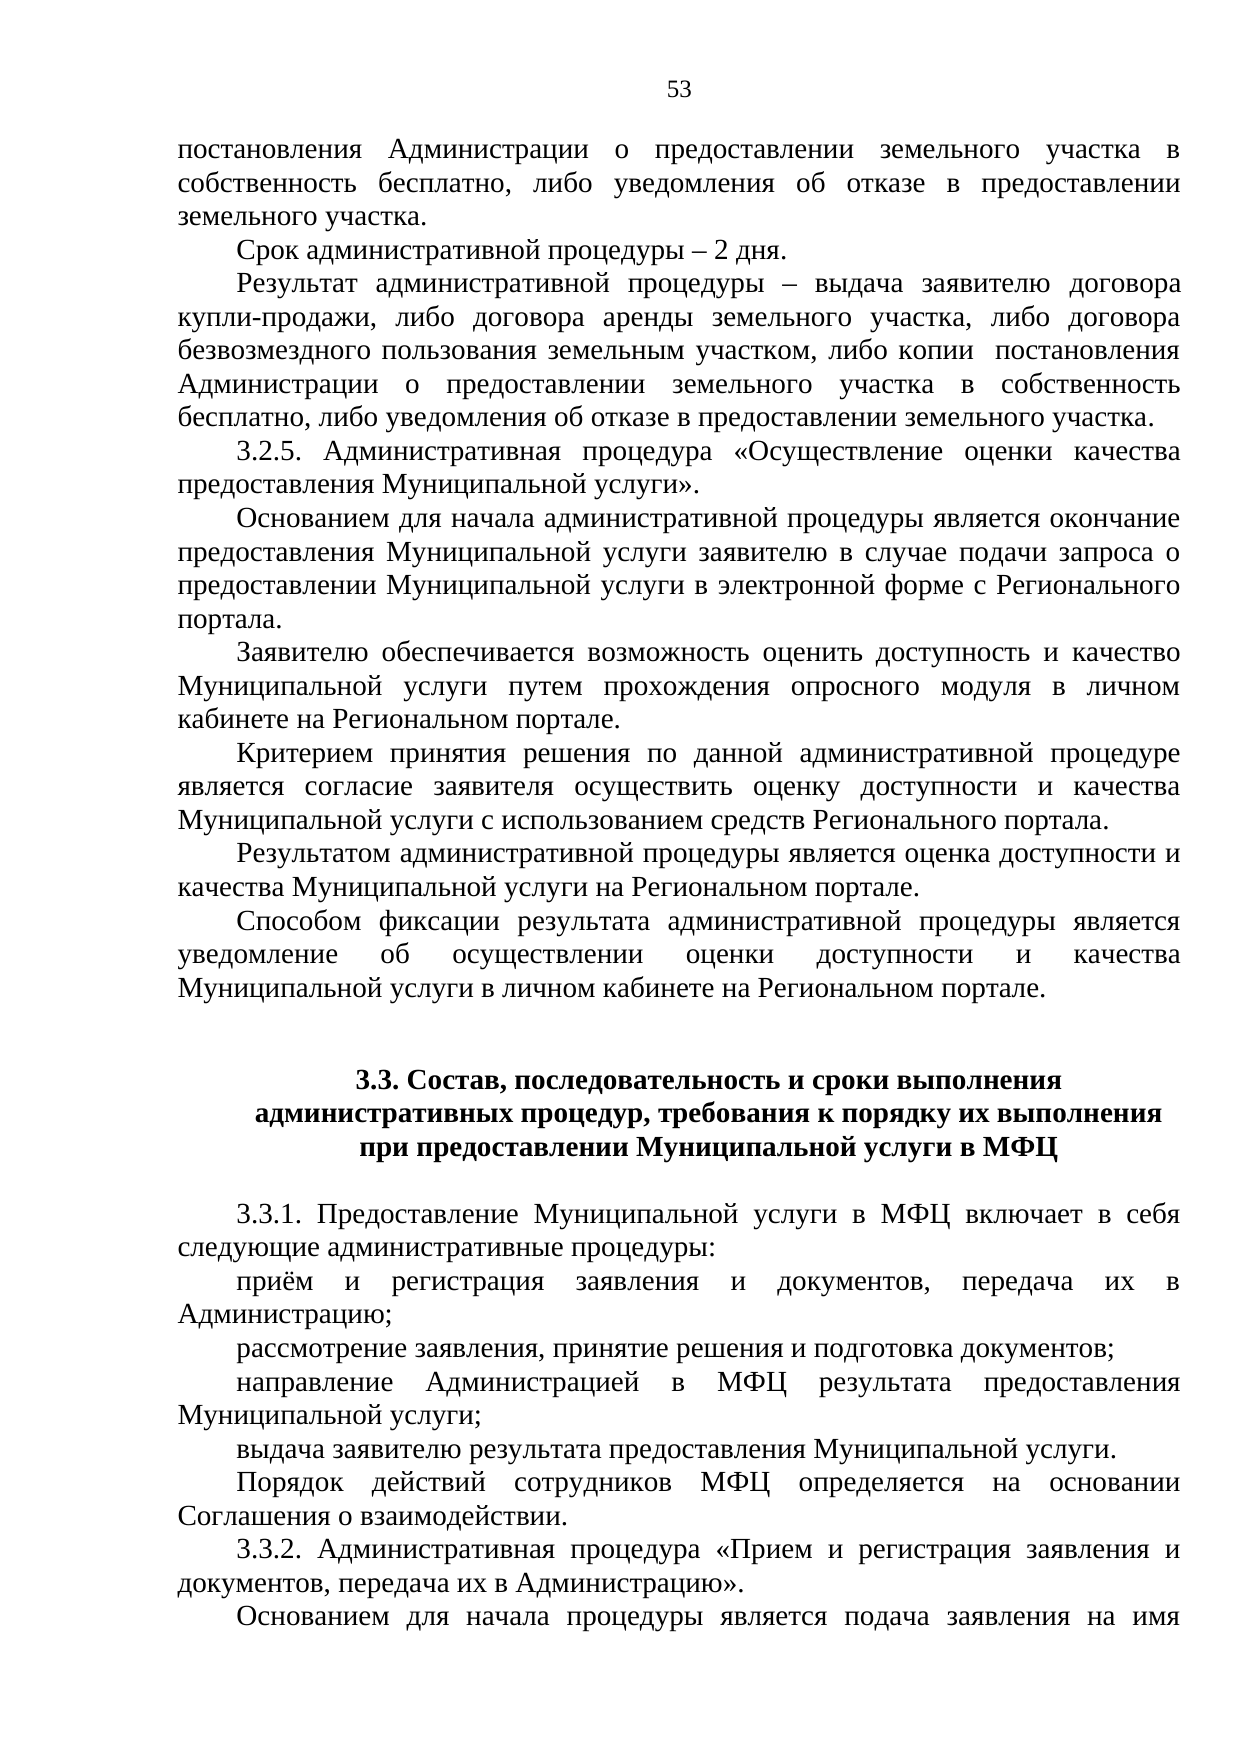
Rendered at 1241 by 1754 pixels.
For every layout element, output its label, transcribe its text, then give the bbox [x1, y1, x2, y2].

text Порядок действий сотрудников МФЦ определяется на основании Соглашения о взаимодействии. [177, 1464, 1181, 1531]
text Основанием для начала административной процедуры является окончание предоставления Муниципальной услуги заявителю в случае подачи запроса о предоставлении Муниципальной услуги в электронной форме с Регионального портала. [177, 500, 1181, 634]
text 3.3. Состав, последовательность и сроки выполнения административных процедур, требования к порядку их выполнения при предоставлении Муниципальной услуги в МФЦ [236, 1062, 1181, 1162]
text Результат административной процедуры – выдача заявителю договора купли-продажи, либо договора аренды земельного участка, либо договора безвозмездного пользования земельным участком, либо копии постановления Администрации о предоставлении земельного участка в собственность бесплатно, либо уведомления об отказе в предоставлении земельного участка. [177, 265, 1181, 433]
text Критерием принятия решения по данной административной процедуре является согласие заявителя осуществить оценку доступности и качества Муниципальной услуги с использованием средств Регионального портала. [177, 735, 1181, 836]
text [177, 1598, 1181, 1632]
text направление Администрацией в МФЦ результата предоставления Муниципальной услуги; [177, 1364, 1181, 1431]
text рассмотрение заявления, принятие решения и подготовка документов; [177, 1330, 1181, 1364]
text 3.3.1. Предоставление Муниципальной услуги в МФЦ включает в себя следующие административные процедуры: [177, 1196, 1181, 1263]
text Срок административной процедуры – 2 дня. [177, 232, 1181, 265]
text 3.3.2. Административная процедура «Прием и регистрация заявления и документов, передача их в Администрацию». [177, 1531, 1181, 1598]
text приём и регистрация заявления и документов, передача их в Администрацию; [177, 1263, 1181, 1330]
text Результатом административной процедуры является оценка доступности и качества Муниципальной услуги на Региональном портале. [177, 836, 1181, 903]
text 3.2.5. Административная процедура «Осуществление оценки качества предоставления Муниципальной услуги». [177, 433, 1181, 500]
text Заявителю обеспечивается возможность оценить доступность и качество Муниципальной услуги путем прохождения опросного модуля в личном кабинете на Региональном портале. [177, 634, 1181, 735]
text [177, 131, 1181, 232]
text выдача заявителю результата предоставления Муниципальной услуги. [177, 1431, 1181, 1464]
text Способом фиксации результата административной процедуры является уведомление об осуществлении оценки доступности и качества Муниципальной услуги в личном кабинете на Региональном портале. [177, 903, 1181, 1003]
